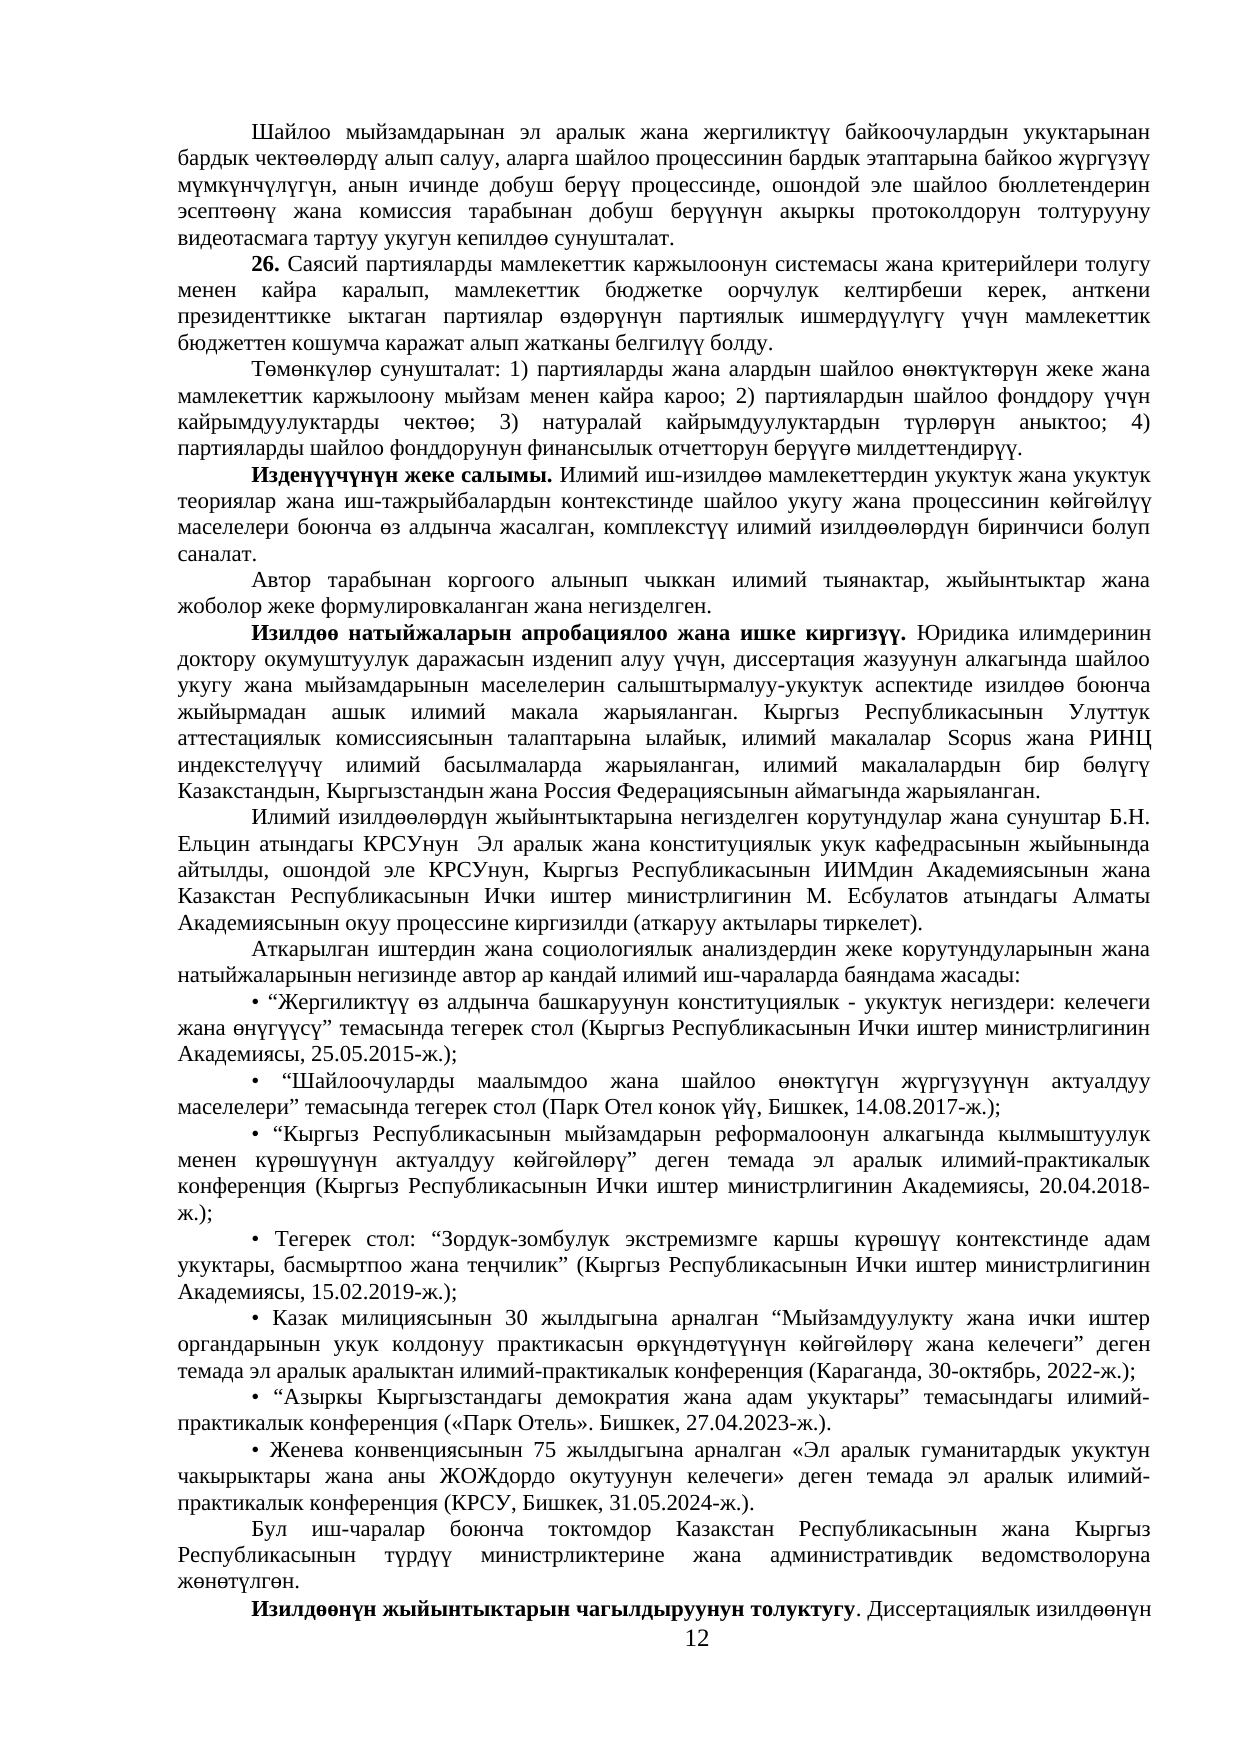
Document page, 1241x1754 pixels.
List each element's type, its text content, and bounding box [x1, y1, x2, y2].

text Аткарылган иштердин жана социологиялык анализдердин жеке корутундуларынын жана натыйжаларынын негизинде автор ар кандай илимий иш-чараларда баяндама жасады: [177, 935, 1152, 988]
text Төмөнкүлөр сунушталат: 1) партияларды жана алардын шайлоо өнөктүктөрүн жеке жана мамлекеттик каржылоону мыйзам менен кайра кароо; 2) партиялардын шайлоо фонддору үчүн кайрымдуулуктарды чектөө; 3) натуралай кайрымдуулуктардын түрлөрүн аныктоо; 4) партияларды шайлоо фонддорунун финансылык отчетторун берүүгө милдеттендирүү. [177, 355, 1152, 461]
text • “Жергиликтүү өз алдынча башкаруунун конституциялык - укуктук негиздери: келечеги жана өнүгүүсү” темасында тегерек стол (Кыргыз Республикасынын Ички иштер министрлигинин Академиясы, 25.05.2015-ж.); [177, 988, 1152, 1067]
text • Тегерек стол: “Зордук-зомбулук экстремизмге каршы күрөшүү контекстинде адам укуктары, басмыртпоо жана теңчилик” (Кыргыз Республикасынын Ички иштер министрлигинин Академиясы, 15.02.2019-ж.); [177, 1225, 1152, 1304]
text • Казак милициясынын 30 жылдыгына арналган “Мыйзамдуулукту жана ички иштер органдарынын укук колдонуу практикасын өркүндөтүүнүн көйгөйлөрү жана келечеги” деген темада эл аралык аралыктан илимий-практикалык конференция (Караганда, 30-октябрь, 2022-ж.); [177, 1304, 1152, 1383]
text Изилдөө натыйжаларын апробациялоо жана ишке киргизүү. Юридика илимдеринин доктору окумуштуулук даражасын изденип алуу үчүн, диссертация жазуунун алкагында шайлоо укугу жана мыйзамдарынын маселелерин салыштырмалуу-укуктук аспектиде изилдөө боюнча жыйырмадан ашык илимий макала жарыяланган. Кыргыз Республикасынын Улуттук аттестациялык комиссиясынын талаптарына ылайык, илимий макалалар Scopus жана РИНЦ индекстелүүчү илимий басылмаларда жарыяланган, илимий макалалардын бир бөлүгү Казакстандын, Кыргызстандын жана Россия Федерациясынын аймагында жарыяланган. [177, 619, 1152, 803]
text • Женева конвенциясынын 75 жылдыгына арналган «Эл аралык гуманитардык укуктун чакырыктары жана аны ЖОЖдордо окутуунун келечеги» деген темада эл аралык илимий-практикалык конференция (КРСУ, Бишкек, 31.05.2024-ж.). [177, 1436, 1152, 1515]
text Изденүүчүнүн жеке салымы. Илимий иш-изилдөө мамлекеттердин укуктук жана укуктук теориялар жана иш-тажрыйбалардын контекстинде шайлоо укугу жана процессинин көйгөйлүү маселелери боюнча өз алдынча жасалган, комплекстүү илимий изилдөөлөрдүн биринчиси болуп саналат. [177, 461, 1152, 566]
text Шайлоо мыйзамдарынан эл аралык жана жергиликтүү байкоочулардын укуктарынан бардык чектөөлөрдү алып салуу, аларга шайлоо процессинин бардык этаптарына байкоо жүргүзүү мүмкүнчүлүгүн, анын ичинде добуш берүү процессинде, ошондой эле шайлоо бюллетендерин эсептөөнү жана комиссия тарабынан добуш берүүнүн акыркы протоколдорун толтурууну видеотасмага тартуу укугун кепилдөө сунушталат. [177, 118, 1152, 250]
text Автор тарабынан коргоого алынып чыккан илимий тыянактар, жыйынтыктар жана жоболор жеке формулировкаланган жана негизделген. [177, 566, 1152, 619]
text • “Азыркы Кыргызстандагы демократия жана адам укуктары” темасындагы илимий-практикалык конференция («Парк Отель». Бишкек, 27.04.2023-ж.). [177, 1383, 1152, 1436]
text • “Шайлоочуларды маалымдоо жана шайлоо өнөктүгүн жүргүзүүнүн актуалдуу маселелери” темасында тегерек стол (Парк Отел конок үйү, Бишкек, 14.08.2017-ж.); [177, 1067, 1152, 1119]
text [177, 1595, 1152, 1621]
text Бул иш-чаралар боюнча токтомдор Казакстан Республикасынын жана Кыргыз Республикасынын түрдүү министрликтерине жана административдик ведомстволоруна жөнөтүлгөн. [177, 1515, 1152, 1595]
text Илимий изилдөөлөрдүн жыйынтыктарына негизделген корутундулар жана сунуштар Б.Н. Ельцин атындагы КРСУнун Эл аралык жана конституциялык укук кафедрасынын жыйынында айтылды, ошондой эле КРСУнун, Кыргыз Республикасынын ИИМдин Академиясынын жана Казакстан Республикасынын Ички иштер министрлигинин М. Есбулатов атындагы Алматы Академиясынын окуу процессине киргизилди (аткаруу актылары тиркелет). [177, 803, 1152, 935]
text • “Кыргыз Республикасынын мыйзамдарын реформалоонун алкагында кылмыштуулук менен күрөшүүнүн актуалдуу көйгөйлөрү” деген темада эл аралык илимий-практикалык конференция (Кыргыз Республикасынын Ички иштер министрлигинин Академиясы, 20.04.2018-ж.); [177, 1119, 1152, 1225]
text 26. Саясий партияларды мамлекеттик каржылоонун системасы жана критерийлери толугу менен кайра каралып, мамлекеттик бюджетке оорчулук келтирбеши керек, анткени президенттикке ыктаган партиялар өздөрүнүн партиялык ишмердүүлүгү үчүн мамлекеттик бюджеттен кошумча каражат алып жатканы белгилүү болду. [177, 250, 1152, 355]
